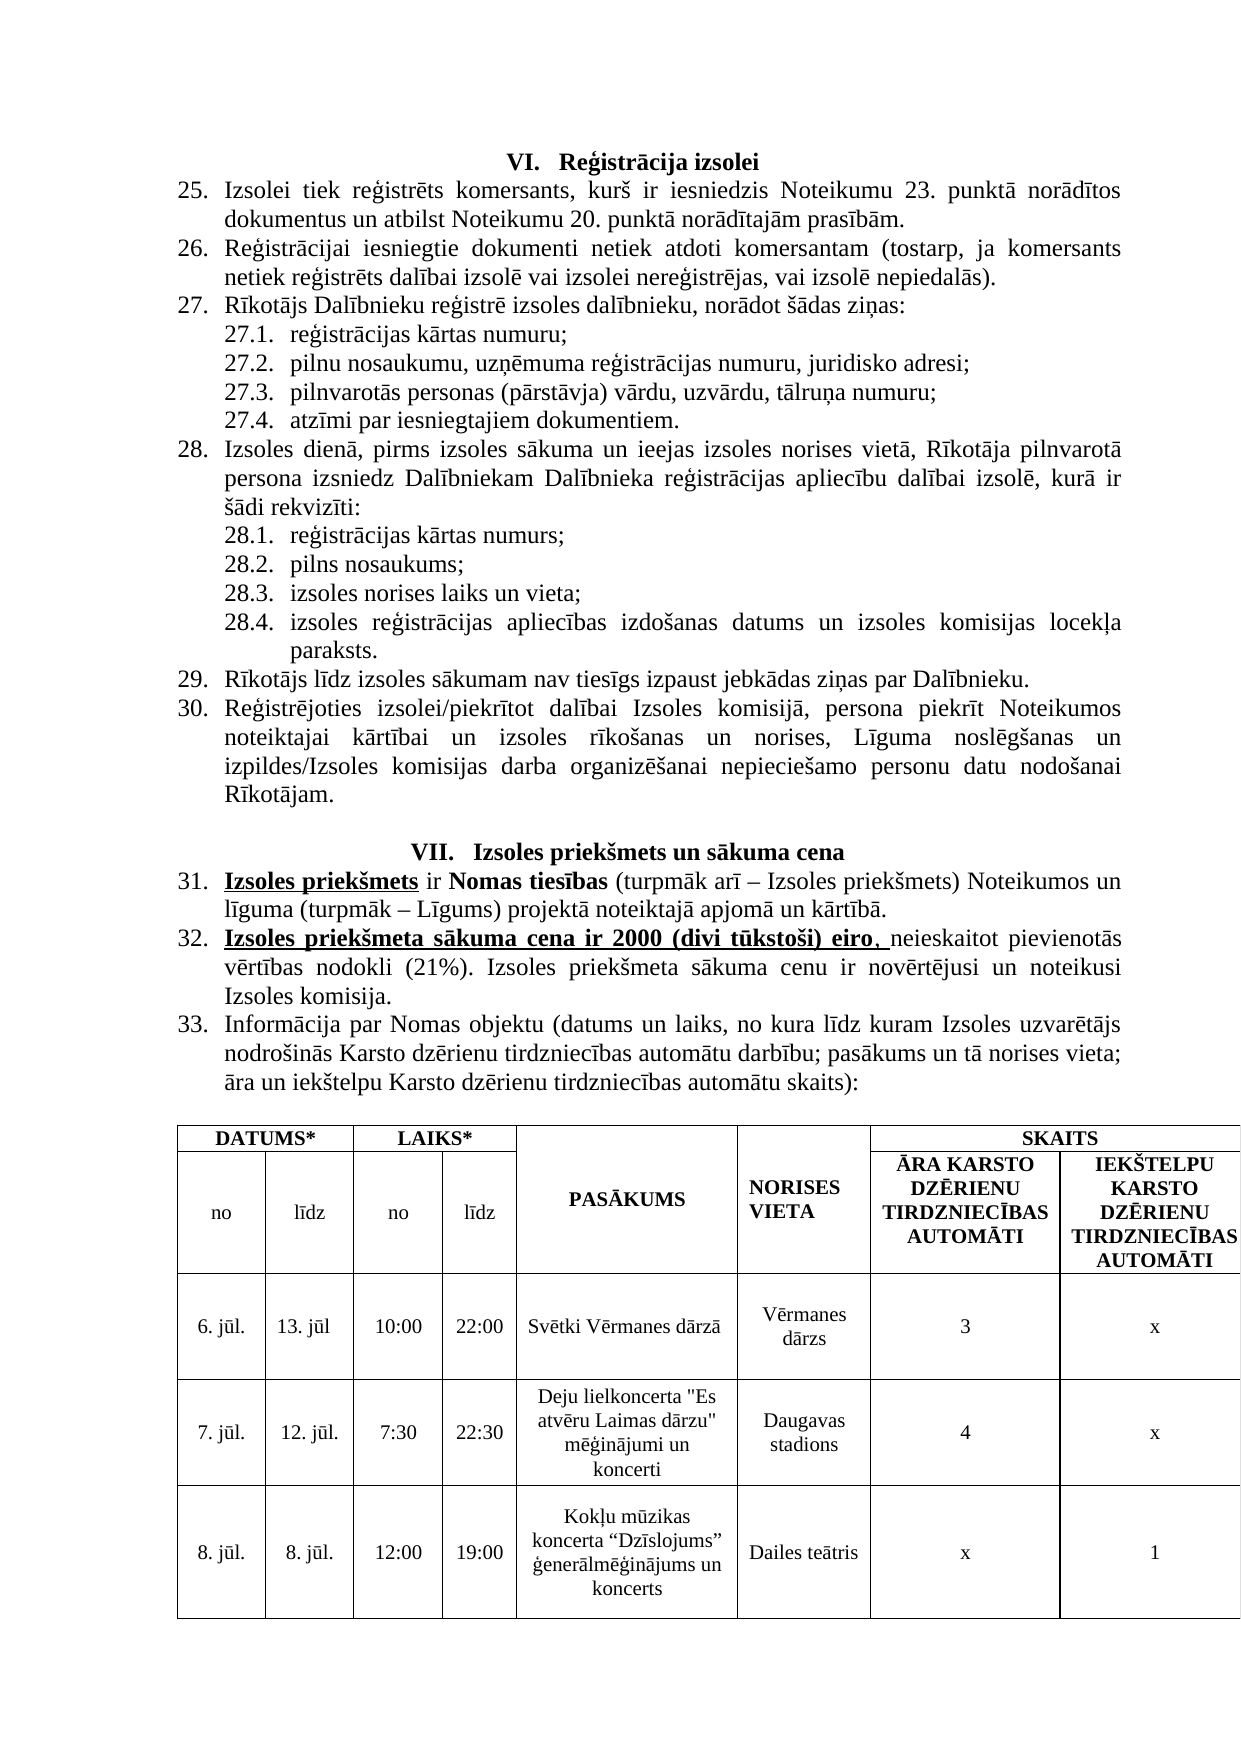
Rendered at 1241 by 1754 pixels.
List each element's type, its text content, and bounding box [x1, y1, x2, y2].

list izsoles reģistrācijas apliecības izdošanas datums un izsoles komisijas locekļa paraksts. [224, 607, 1122, 664]
table_cell 12. jūl. [266, 1380, 353, 1485]
table_header NORISES VIETA [738, 1126, 870, 1272]
table_cell līdz [266, 1152, 353, 1272]
table_cell 22:00 [443, 1274, 516, 1379]
list Informācija par Nomas objektu (datums un laiks, no kura līdz kuram Izsoles uzvarētājs nodrošinās Karsto dzērienu tirdzniecības automātu darbību; pasākums un tā norises vieta; āra un iekštelpu Karsto dzērienu tirdzniecības automātu skaits): [177, 1009, 1122, 1096]
table_cell Daugavas stadions [738, 1380, 870, 1485]
table_header PASĀKUMS [517, 1126, 737, 1272]
table_cell 7:30 [354, 1380, 442, 1485]
list Izsoles priekšmeta sākuma cena ir 2000 (divi tūkstoši) eiro, neieskaitot pievienotās vērtības nodokli (21%). Izsoles priekšmeta sākuma cenu ir novērtējusi un noteikusi Izsoles komisija. [177, 923, 1122, 1009]
table_header DATUMS* [178, 1126, 353, 1151]
list Izsolei tiek reģistrēts komersants, kurš ir iesniedzis Noteikumu 23. punktā norādītos dokumentus un atbilst Noteikumu 20. punktā norādītajām prasībām. [177, 176, 1122, 233]
list Reģistrācija izsolei [177, 147, 1122, 176]
table_cell 12:00 [354, 1486, 442, 1618]
table_cell 7. jūl. [178, 1380, 265, 1485]
table_cell 4 [871, 1380, 1059, 1485]
list Rīkotājs Dalībnieku reģistrē izsoles dalībnieku, norādot šādas ziņas: [177, 291, 1122, 319]
table_cell 6. jūl. [178, 1274, 265, 1379]
table_cell IEKŠTELPU KARSTO DZĒRIENU TIRDZNIECĪBAS AUTOMĀTI [1061, 1152, 1240, 1272]
table_cell 19:00 [443, 1486, 516, 1618]
list reģistrācijas kārtas numuru; [224, 319, 1122, 348]
table_cell no [354, 1152, 442, 1272]
table_header SKAITS [871, 1126, 1240, 1151]
list Rīkotājs līdz izsoles sākumam nav tiesīgs izpaust jebkādas ziņas par Dalībnieku. [177, 664, 1122, 693]
table_cell Kokļu mūzikas koncerta “Dzīslojums” ģenerālmēģinājums un koncerts [517, 1486, 737, 1618]
table_cell 13. jūl [266, 1274, 353, 1379]
table_cell 8. jūl. [178, 1486, 265, 1618]
table_cell Svētki Vērmanes dārzā [517, 1274, 737, 1379]
table_cell no [178, 1152, 265, 1272]
list atzīmi par iesniegtajiem dokumentiem. [224, 406, 1122, 434]
list pilns nosaukums; [224, 549, 1122, 578]
table_cell x [871, 1486, 1059, 1618]
table_cell 22:30 [443, 1380, 516, 1485]
table_cell līdz [443, 1152, 516, 1272]
table_cell Vērmanes dārzs [738, 1274, 870, 1379]
list reģistrācijas kārtas numurs; [224, 521, 1122, 549]
table_cell 8. jūl. [266, 1486, 353, 1618]
list izsoles norises laiks un vieta; [224, 578, 1122, 607]
list Reģistrējoties izsolei/piekrītot dalībai Izsoles komisijā, persona piekrīt Noteikumos noteiktajai kārtībai un izsoles rīkošanas un norises, Līguma noslēgšanas un izpildes/Izsoles komisijas darba organizēšanai nepieciešamo personu datu nodošanai Rīkotājam. [177, 693, 1122, 808]
table_cell Deju lielkoncerta "Es atvēru Laimas dārzu" mēģinājumi un koncerti [517, 1380, 737, 1485]
table_cell x [1061, 1380, 1240, 1485]
list Izsoles dienā, pirms izsoles sākuma un ieejas izsoles norises vietā, Rīkotāja pilnvarotā persona izsniedz Dalībniekam Dalībnieka reģistrācijas apliecību dalībai izsolē, kurā ir šādi rekvizīti: [177, 434, 1122, 521]
list pilnu nosaukumu, uzņēmuma reģistrācijas numuru, juridisko adresi; [224, 348, 1122, 377]
table_cell Dailes teātris [738, 1486, 870, 1618]
list Izsoles priekšmets un sākuma cena [177, 837, 1122, 866]
table_cell ĀRA KARSTO DZĒRIENU TIRDZNIECĪBAS AUTOMĀTI [871, 1152, 1059, 1272]
list pilnvarotās personas (pārstāvja) vārdu, uzvārdu, tālruņa numuru; [224, 377, 1122, 406]
table_header LAIKS* [354, 1126, 516, 1151]
table_cell 3 [871, 1274, 1059, 1379]
list Izsoles priekšmets ir Nomas tiesības (turpmāk arī – Izsoles priekšmets) Noteikumos un līguma (turpmāk – Līgums) projektā noteiktajā apjomā un kārtībā. [177, 866, 1122, 923]
table_cell 10:00 [354, 1274, 442, 1379]
list Reģistrācijai iesniegtie dokumenti netiek atdoti komersantam (tostarp, ja komersants netiek reģistrēts dalībai izsolē vai izsolei nereģistrējas, vai izsolē nepiedalās). [177, 233, 1122, 291]
table_cell x [1061, 1274, 1240, 1379]
table_cell 1 [1061, 1486, 1240, 1618]
